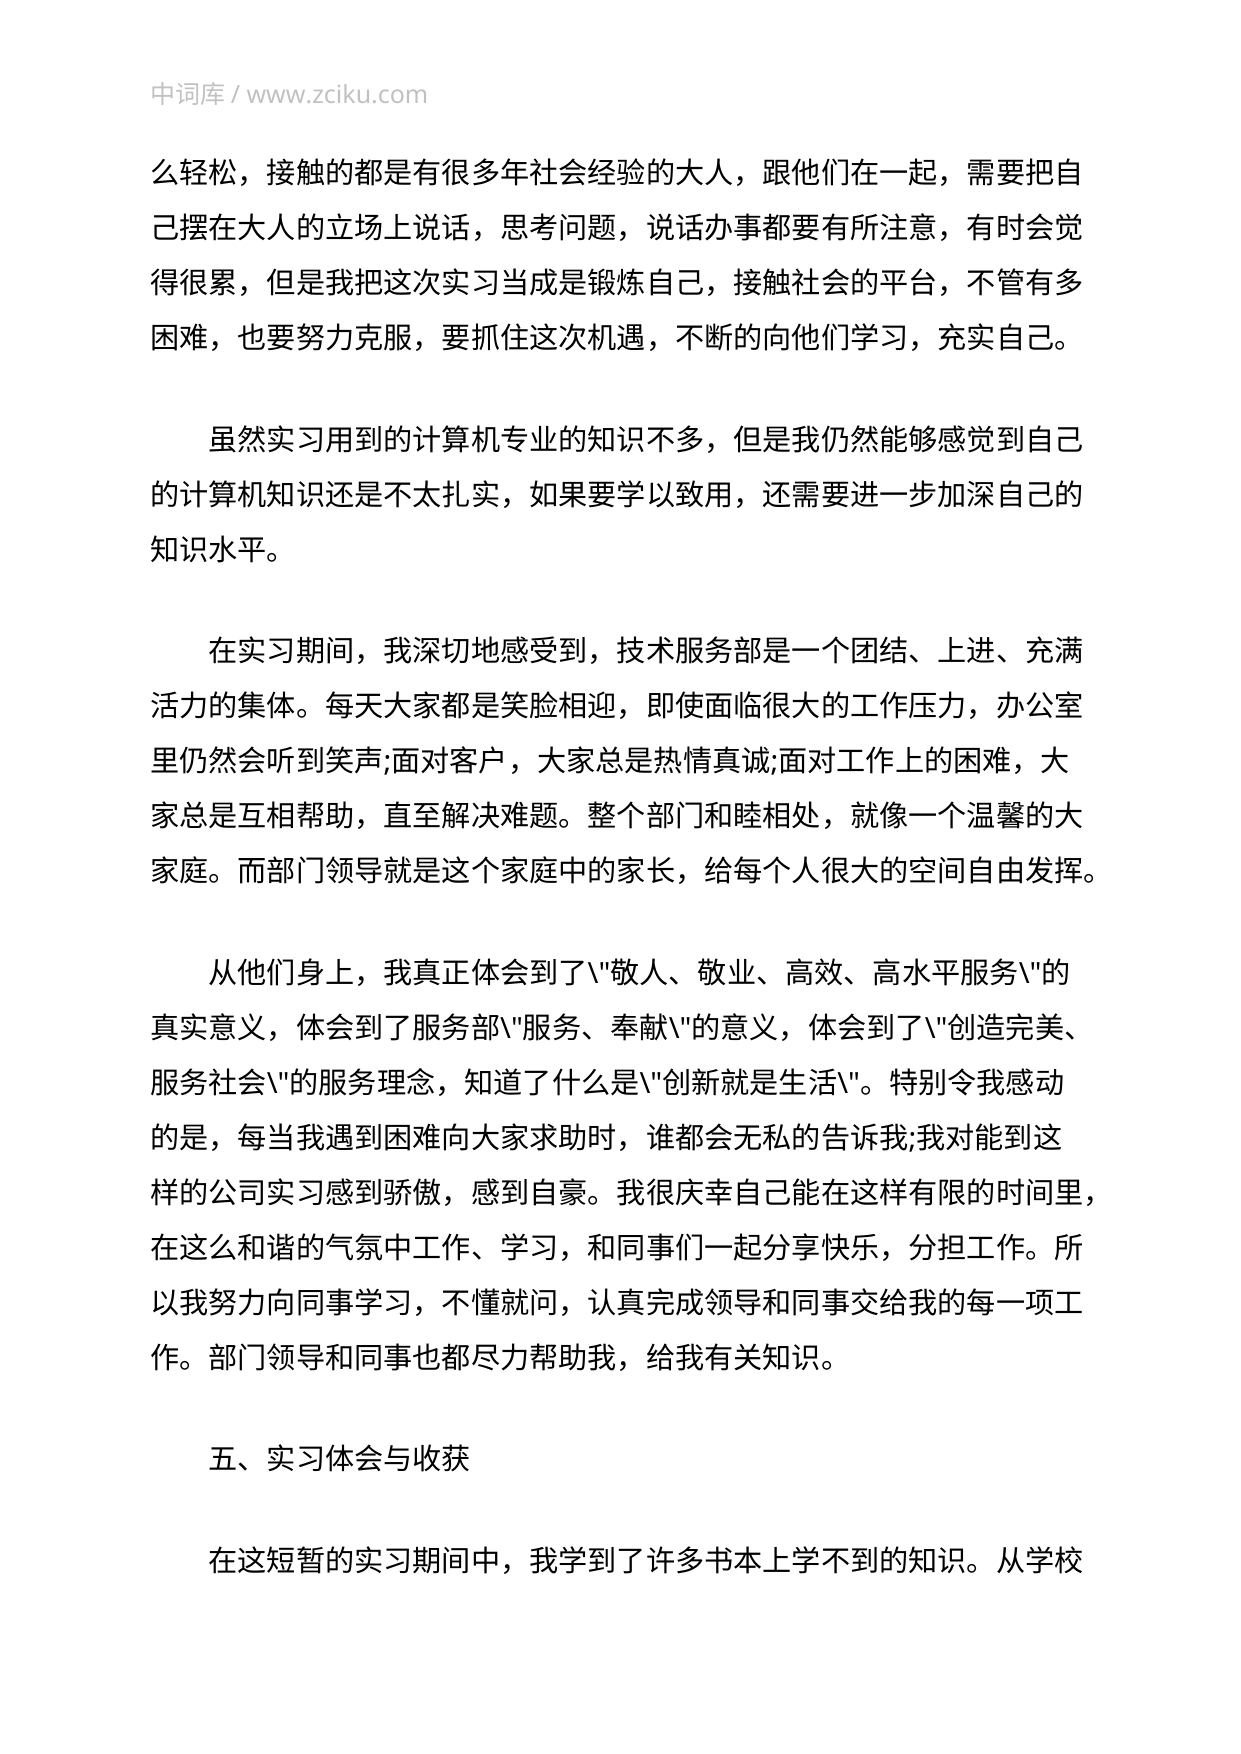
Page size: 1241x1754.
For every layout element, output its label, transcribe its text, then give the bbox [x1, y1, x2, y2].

text 五、实习体会与收获 [150, 1436, 1090, 1478]
text 虽然实习用到的计算机专业的知识不多，但是我仍然能够感觉到自己的计算机知识还是不太扎实，如果要学以致用，还需要进一步加深自己的知识水平。 [150, 416, 1090, 568]
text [150, 150, 1090, 357]
text 在实习期间，我深切地感受到，技术服务部是一个团结、上进、充满活力的集体。每天大家都是笑脸相迎，即使面临很大的工作压力，办公室里仍然会听到笑声;面对客户，大家总是热情真诚;面对工作上的困难，大家总是互相帮助，直至解决难题。整个部门和睦相处，就像一个温馨的大家庭。而部门领导就是这个家庭中的家长，给每个人很大的空间自由发挥。 [150, 628, 1090, 890]
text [150, 1538, 1090, 1580]
text 从他们身上，我真正体会到了\"敬人、敬业、高效、高水平服务\"的真实意义，体会到了服务部\"服务、奉献\"的意义，体会到了\"创造完美、服务社会\"的服务理念，知道了什么是\"创新就是生活\"。特别令我感动的是，每当我遇到困难向大家求助时，谁都会无私的告诉我;我对能到这样的公司实习感到骄傲，感到自豪。我很庆幸自己能在这样有限的时间里，在这么和谐的气氛中工作、学习，和同事们一起分享快乐，分担工作。所以我努力向同事学习，不懂就问，认真完成领导和同事交给我的每一项工作。部门领导和同事也都尽力帮助我，给我有关知识。 [150, 949, 1090, 1376]
